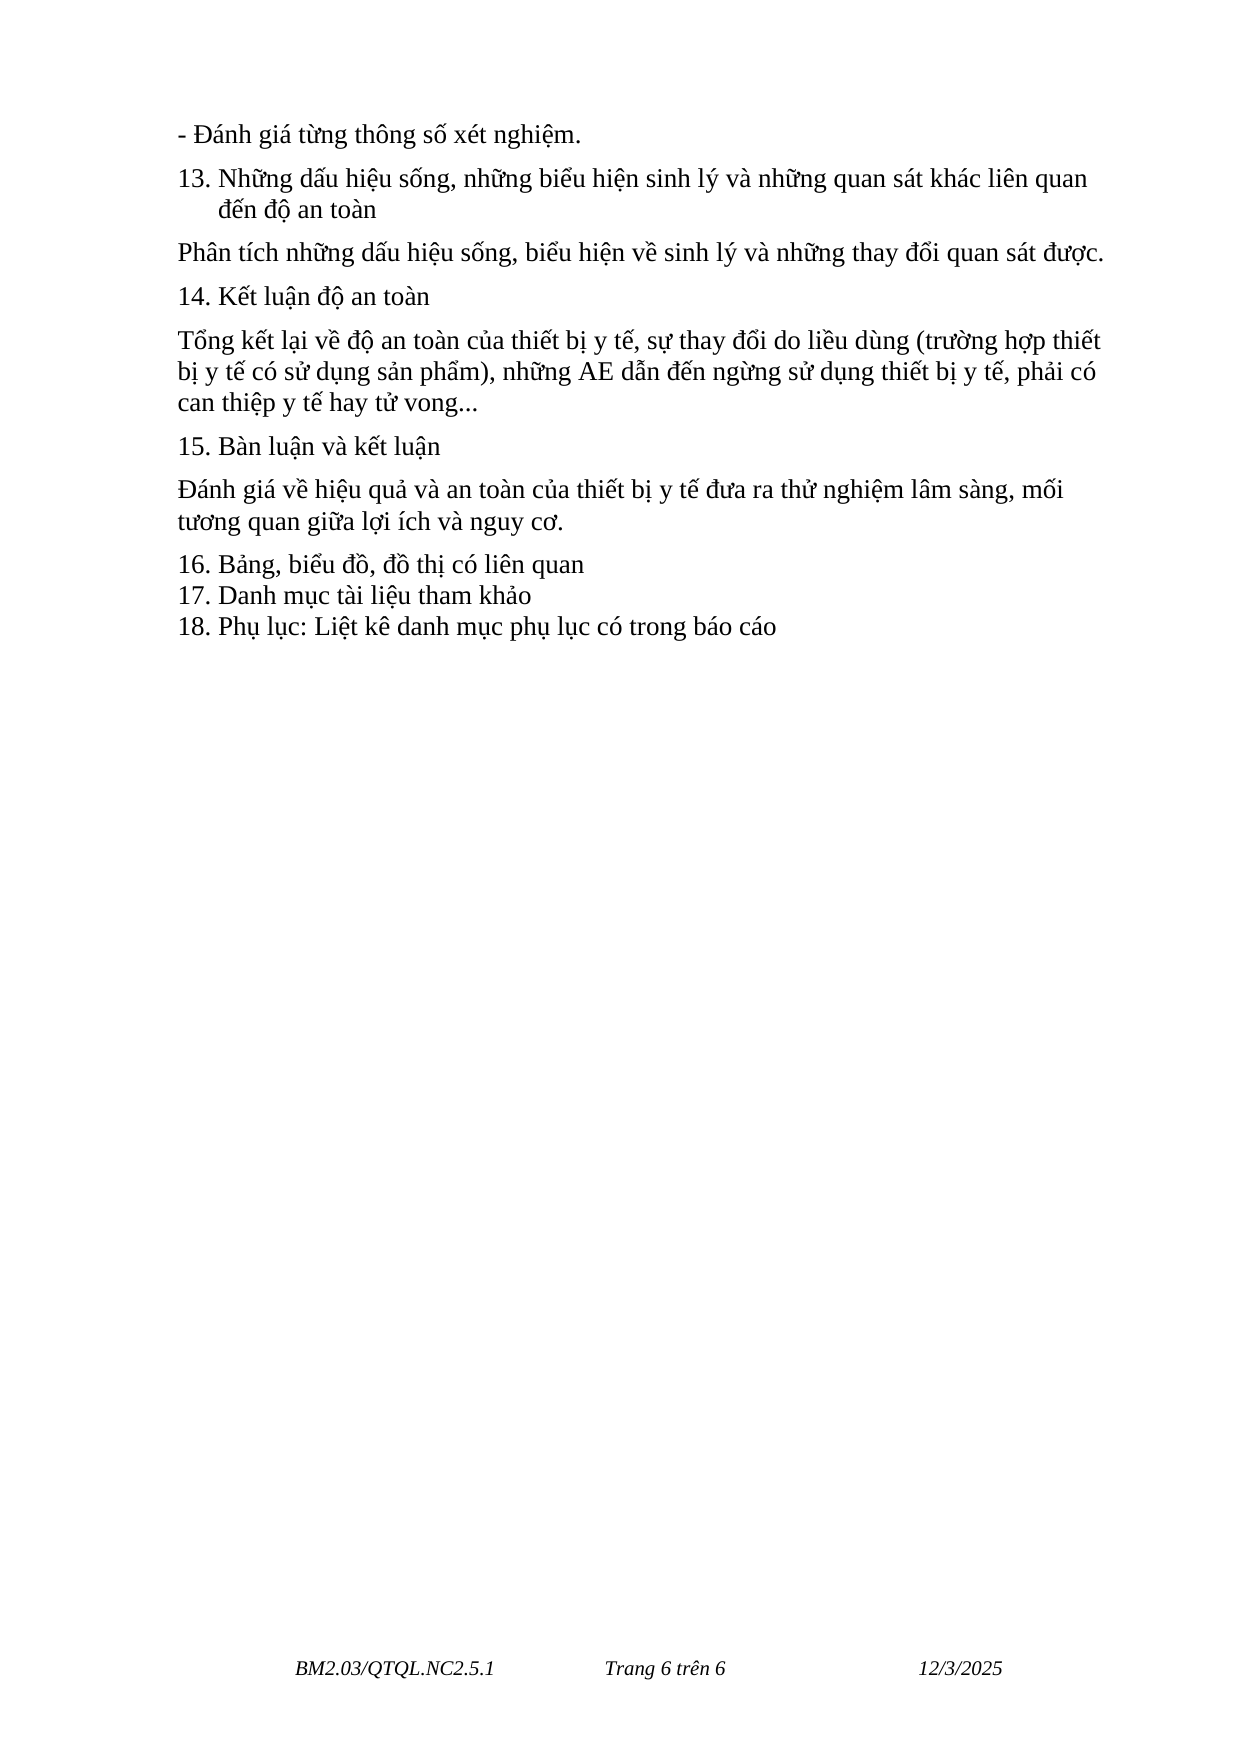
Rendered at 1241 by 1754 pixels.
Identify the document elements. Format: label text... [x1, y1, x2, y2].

list Kết luận độ an toàn [177, 280, 1122, 311]
text - Đánh giá từng thông số xét nghiệm. [177, 118, 1122, 149]
text Phân tích những dấu hiệu sống, biểu hiện về sinh lý và những thay đổi quan sát được. [177, 237, 1122, 268]
list Danh mục tài liệu tham khảo [177, 579, 1122, 611]
list Bảng, biểu đồ, đồ thị có liên quan [177, 548, 1122, 579]
list Những dấu hiệu sống, những biểu hiện sinh lý và những quan sát khác liên quan đến độ an toàn [177, 162, 1122, 224]
list Bàn luận và kết luận [177, 430, 1122, 461]
text Tổng kết lại về độ an toàn của thiết bị y tế, sự thay đổi do liều dùng (trường hợp thiết bị y tế có sử dụng sản phẩm), những AE dẫn đến ngừng sử dụng thiết bị y tế, phải có can thiệp y tế hay tử vong... [177, 324, 1122, 417]
list Phụ lục: Liệt kê danh mục phụ lục có trong báo cáo [177, 611, 1122, 642]
text Đánh giá về hiệu quả và an toàn của thiết bị y tế đưa ra thử nghiệm lâm sàng, mối tương quan giữa lợi ích và nguy cơ. [177, 473, 1122, 536]
